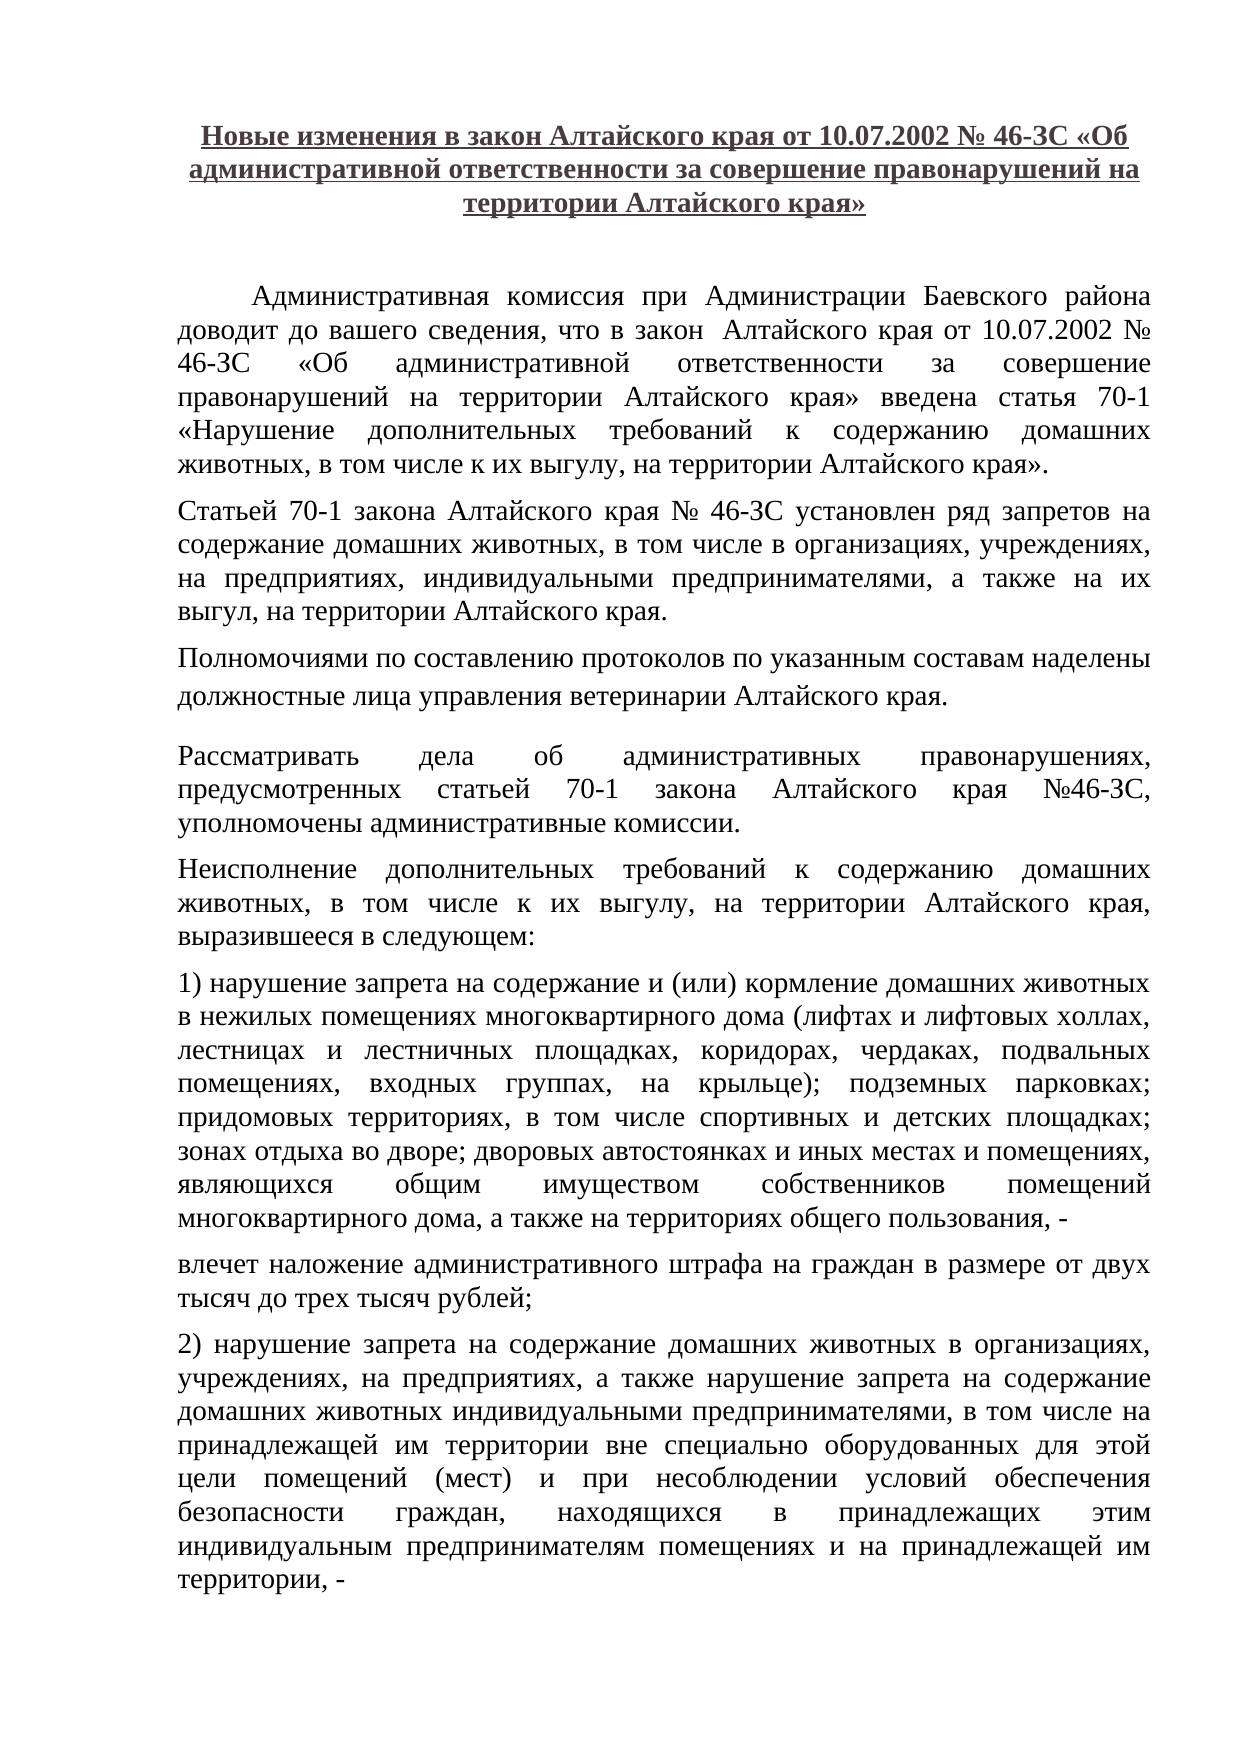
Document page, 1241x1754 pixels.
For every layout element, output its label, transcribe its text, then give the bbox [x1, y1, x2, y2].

text Рассматривать дела об административных правонарушениях, предусмотренных статьей 70-1 закона Алтайского края №46-ЗС, уполномочены административные комиссии. [177, 738, 1152, 838]
text Полномочиями по составлению протоколов по указанным составам наделены должностные лица управления ветеринарии Алтайского края. [177, 640, 1152, 712]
text Административная комиссия при Администрации Баевского района доводит до вашего сведения, что в закон Алтайского края от 10.07.2002 № 46-ЗС «Об административной ответственности за совершение правонарушений на территории Алтайского края» введена статья 70-1 «Нарушение дополнительных требований к содержанию домашних животных, в том числе к их выгулу, на территории Алтайского края». [177, 278, 1152, 479]
text 2) нарушение запрета на содержание домашних животных в организациях, учреждениях, на предприятиях, а также нарушение запрета на содержание домашних животных индивидуальными предпринимателями, в том числе на принадлежащей им территории вне специально оборудованных для этой цели помещений (мест) и при несоблюдении условий обеспечения безопасности граждан, находящихся в принадлежащих этим индивидуальным предпринимателям помещениях и на принадлежащей им территории, - [177, 1326, 1152, 1595]
text Неисполнение дополнительных требований к содержанию домашних животных, в том числе к их выгулу, на территории Алтайского края, выразившееся в следующем: [177, 851, 1152, 952]
text Новые изменения в закон Алтайского края от 10.07.2002 № 46-ЗС «Об административной ответственности за совершение правонарушений на территории Алтайского края» [177, 118, 1152, 219]
text влечет наложение административного штрафа на граждан в размере от двух тысяч до трех тысяч рублей; [177, 1246, 1152, 1313]
text Статьей 70-1 закона Алтайского края № 46-ЗС установлен ряд запретов на содержание домашних животных, в том числе в организациях, учреждениях, на предприятиях, индивидуальными предпринимателями, а также на их выгул, на территории Алтайского края. [177, 493, 1152, 627]
text 1) нарушение запрета на содержание и (или) кормление домашних животных в нежилых помещениях многоквартирного дома (лифтах и лифтовых холлах, лестницах и лестничных площадках, коридорах, чердаках, подвальных помещениях, входных группах, на крыльце); подземных парковках; придомовых территориях, в том числе спортивных и детских площадках; зонах отдыха во дворе; дворовых автостоянках и иных местах и помещениях, являющихся общим имуществом собственников помещений многоквартирного дома, а также на территориях общего пользования, - [177, 965, 1152, 1233]
